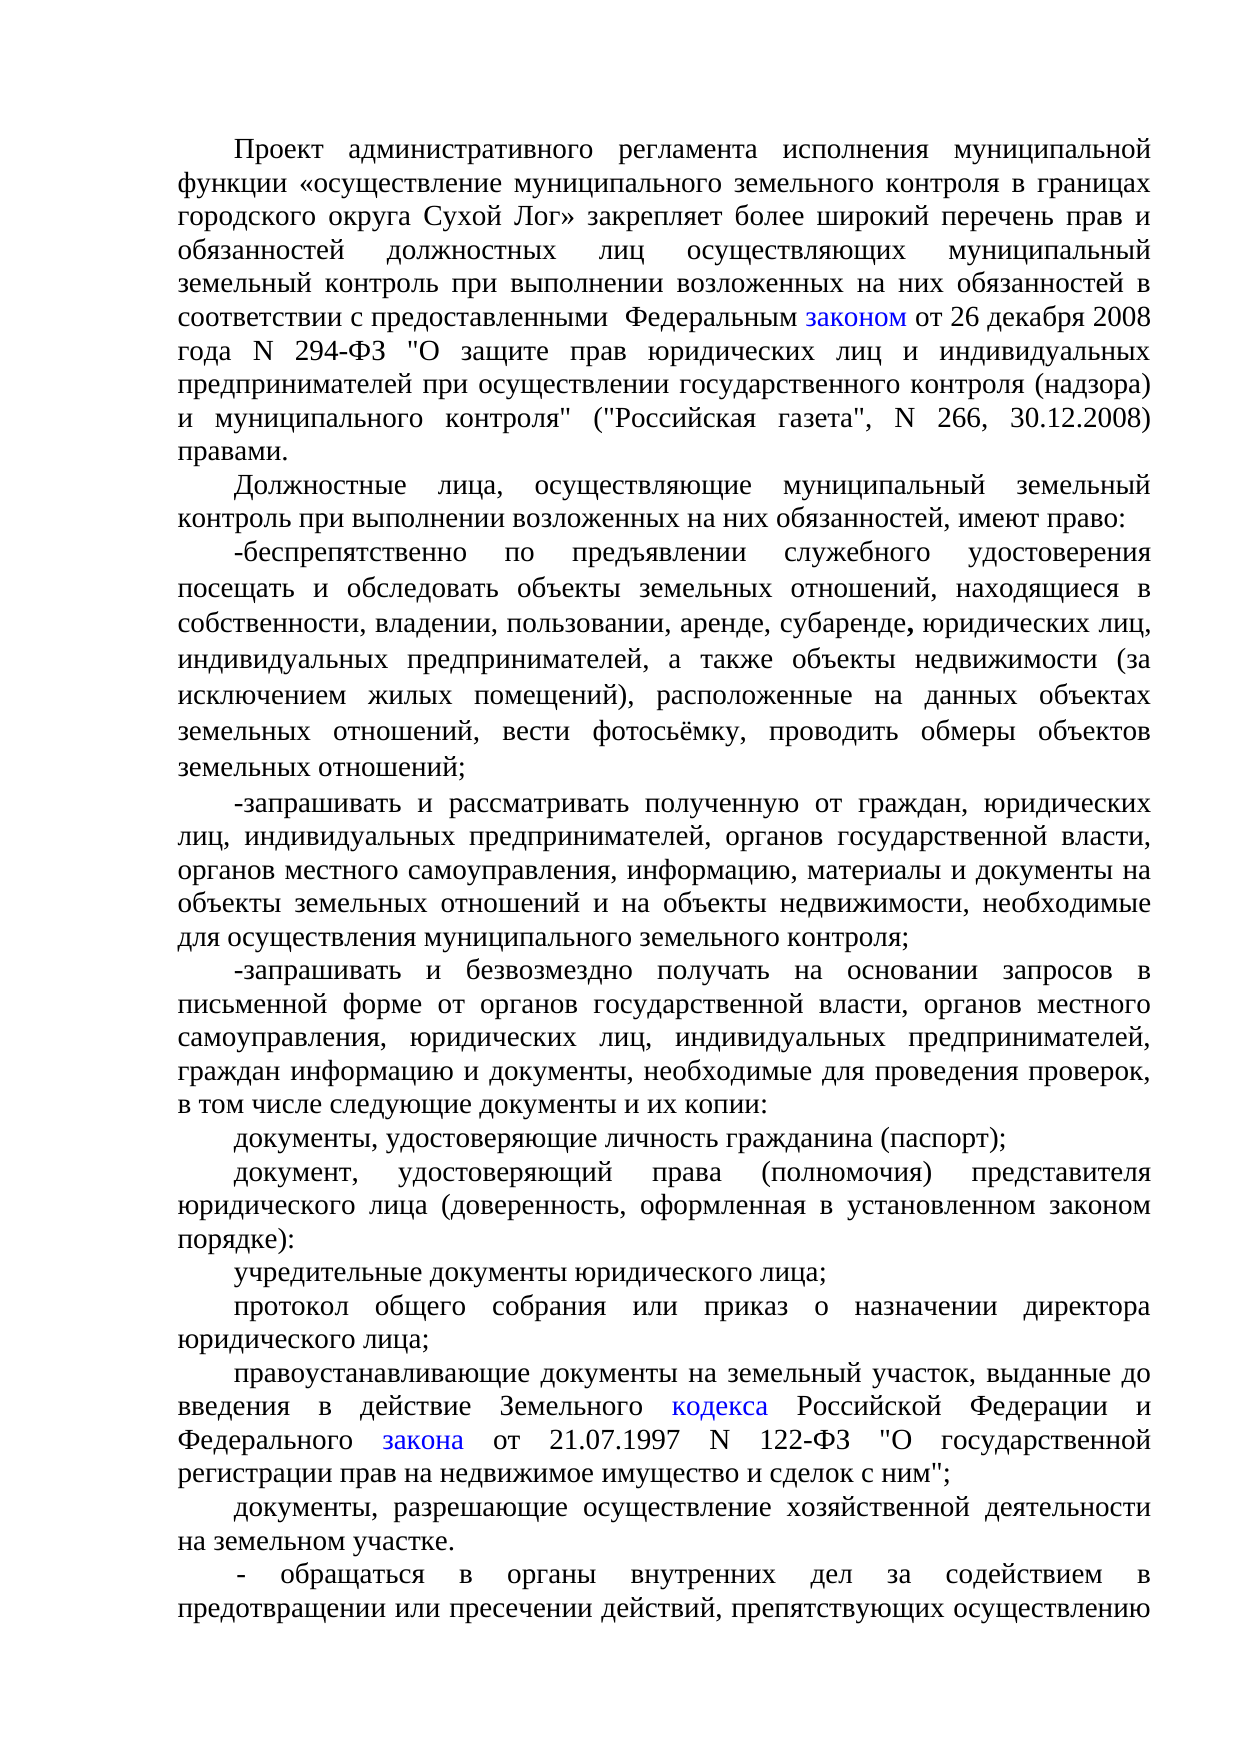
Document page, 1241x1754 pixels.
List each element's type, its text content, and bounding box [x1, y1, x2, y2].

text Должностные лица, осуществляющие муниципальный земельный контроль при выполнении возложенных на них обязанностей, имеют право: [177, 467, 1152, 534]
text протокол общего собрания или приказ о назначении директора юридического лица; [177, 1288, 1152, 1355]
text Проект административного регламента исполнения муниципальной функции «осуществление муниципального земельного контроля в границах городского округа Сухой Лог» закрепляет более широкий перечень прав и обязанностей должностных лиц осуществляющих муниципальный земельный контроль при выполнении возложенных на них обязанностей в соответствии с предоставленными Федеральным законом от 26 декабря 2008 года N 294-ФЗ "О защите прав юридических лиц и индивидуальных предпринимателей при осуществлении государственного контроля (надзора) и муниципального контроля" ("Российская газета", N 266, 30.12.2008) правами. [177, 131, 1152, 467]
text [177, 1556, 1152, 1623]
text правоустанавливающие документы на земельный участок, выданные до введения в действие Земельного кодекса Российской Федерации и Федерального закона от 21.07.1997 N 122-ФЗ "О государственной регистрации прав на недвижимое имущество и сделок с ним"; [177, 1355, 1152, 1489]
text документ, удостоверяющий права (полномочия) представителя юридического лица (доверенность, оформленная в установленном законом порядке): [177, 1154, 1152, 1254]
text документы, разрешающие осуществление хозяйственной деятельности на земельном участке. [177, 1489, 1152, 1556]
text -беспрепятственно по предъявлении служебного удостоверения посещать и обследовать объекты земельных отношений, находящиеся в собственности, владении, пользовании, аренде, субаренде, юридических лиц, индивидуальных предпринимателей, а также объекты недвижимости (за исключением жилых помещений), расположенные на данных объектах земельных отношений, вести фотосьёмку, проводить обмеры объектов земельных отношений; [177, 534, 1152, 782]
text -запрашивать и рассматривать полученную от граждан, юридических лиц, индивидуальных предпринимателей, органов государственной власти, органов местного самоуправления, информацию, материалы и документы на объекты земельных отношений и на объекты недвижимости, необходимые для осуществления муниципального земельного контроля; [177, 785, 1152, 952]
text документы, удостоверяющие личность гражданина (паспорт); [177, 1120, 1152, 1154]
text -запрашивать и безвозмездно получать на основании запросов в письменной форме от органов государственной власти, органов местного самоуправления, юридических лиц, индивидуальных предпринимателей, граждан информацию и документы, необходимые для проведения проверок, в том числе следующие документы и их копии: [177, 952, 1152, 1120]
text учредительные документы юридического лица; [177, 1254, 1152, 1288]
